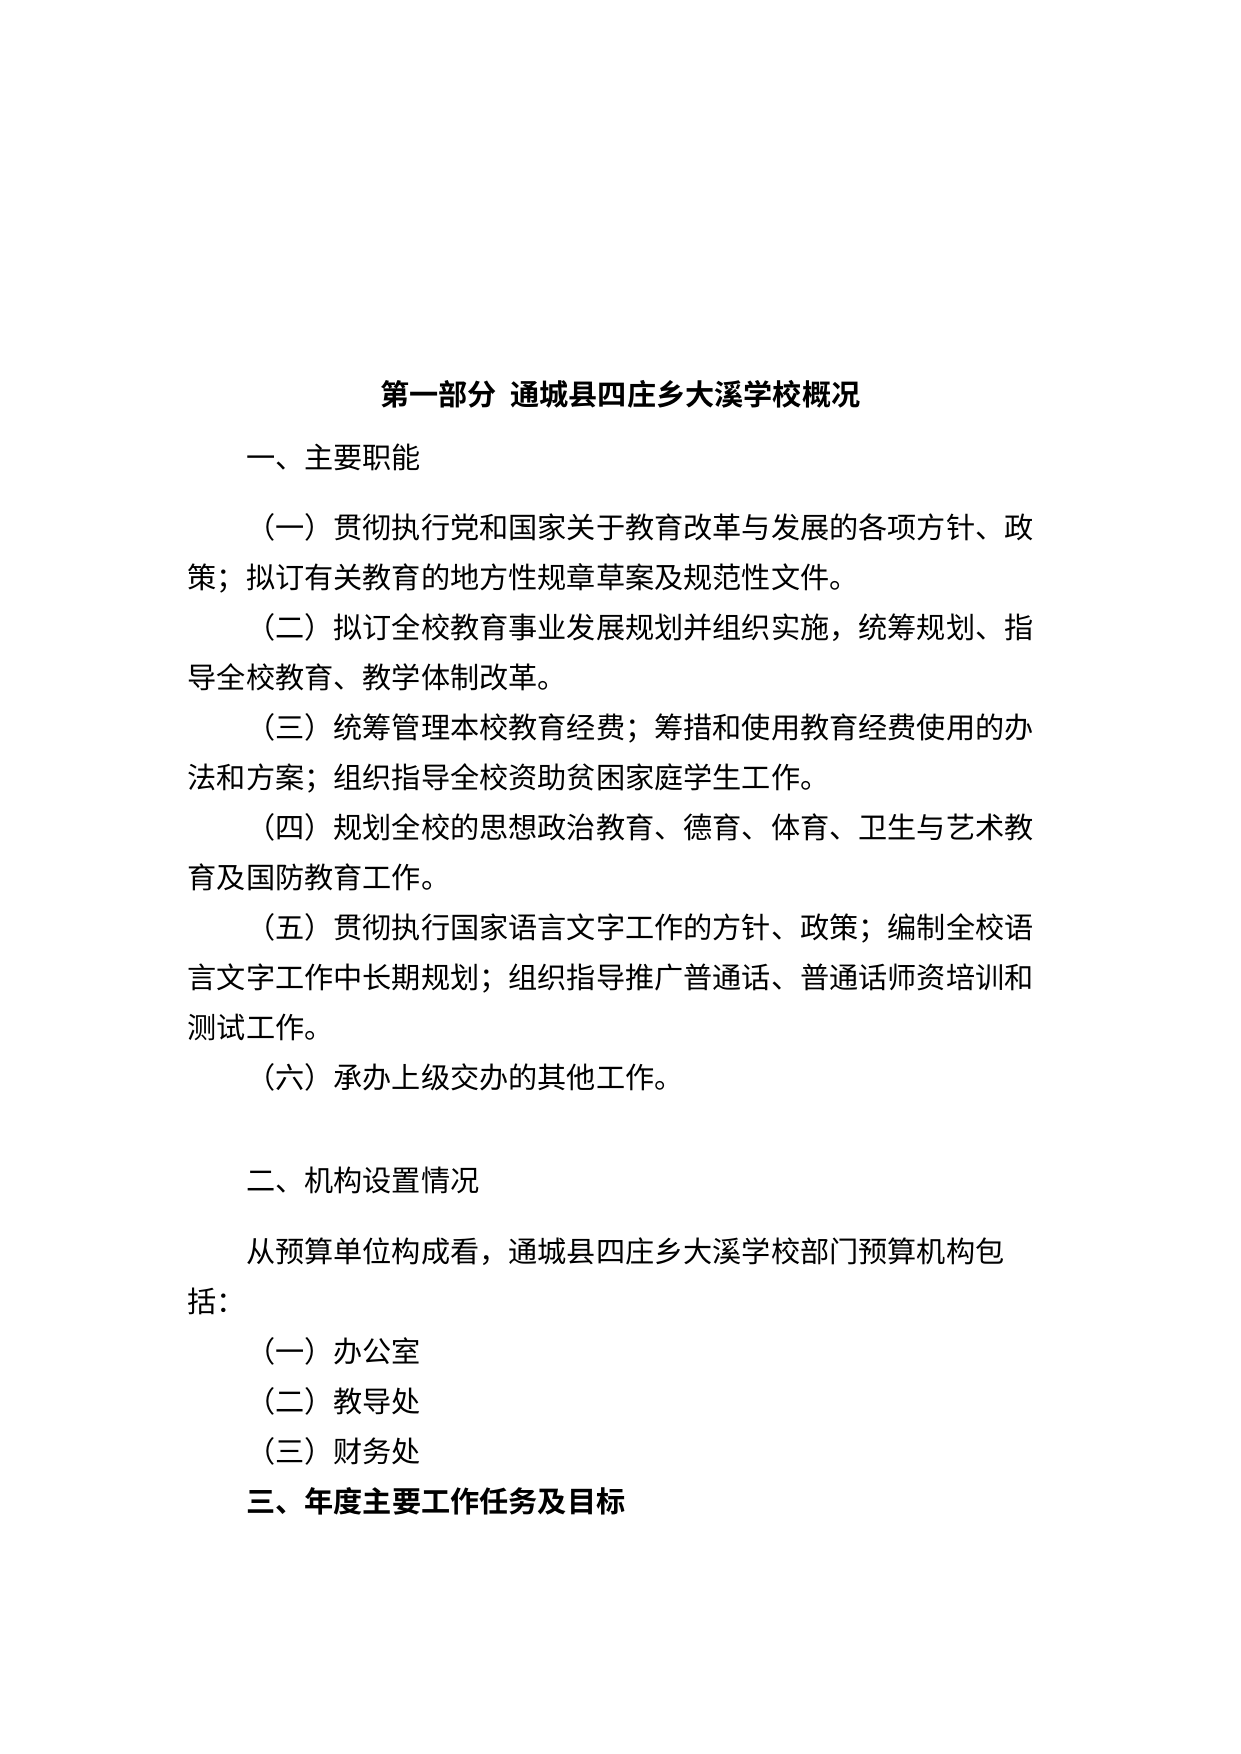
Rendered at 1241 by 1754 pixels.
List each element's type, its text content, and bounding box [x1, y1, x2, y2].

text 从预算单位构成看，通城县四庄乡大溪学校部门预算机构包括： [187, 1221, 1053, 1321]
text （二）拟订全校教育事业发展规划并组织实施，统筹规划、指导全校教育、教学体制改革。 [187, 597, 1053, 697]
text （五）贯彻执行国家语言文字工作的方针、政策；编制全校语言文字工作中长期规划；组织指导推广普通话、普通话师资培训和测试工作。 [187, 897, 1053, 1047]
text 第一部分 通城县四庄乡大溪学校概况 [187, 371, 1053, 413]
text 三、年度主要工作任务及目标 [187, 1471, 1053, 1521]
text （三）统筹管理本校教育经费；筹措和使用教育经费使用的办法和方案；组织指导全校资助贫困家庭学生工作。 [187, 697, 1053, 797]
text （一）贯彻执行党和国家关于教育改革与发展的各项方针、政策；拟订有关教育的地方性规章草案及规范性文件。 [187, 497, 1053, 597]
text （一）办公室 [187, 1321, 1053, 1371]
text 二、机构设置情况 [187, 1158, 1053, 1200]
text 一、主要职能 [187, 434, 1053, 477]
text （四）规划全校的思想政治教育、德育、体育、卫生与艺术教育及国防教育工作。 [187, 797, 1053, 897]
text （三）财务处 [187, 1421, 1053, 1471]
text （二）教导处 [187, 1371, 1053, 1421]
text （六）承办上级交办的其他工作。 [187, 1047, 1053, 1097]
